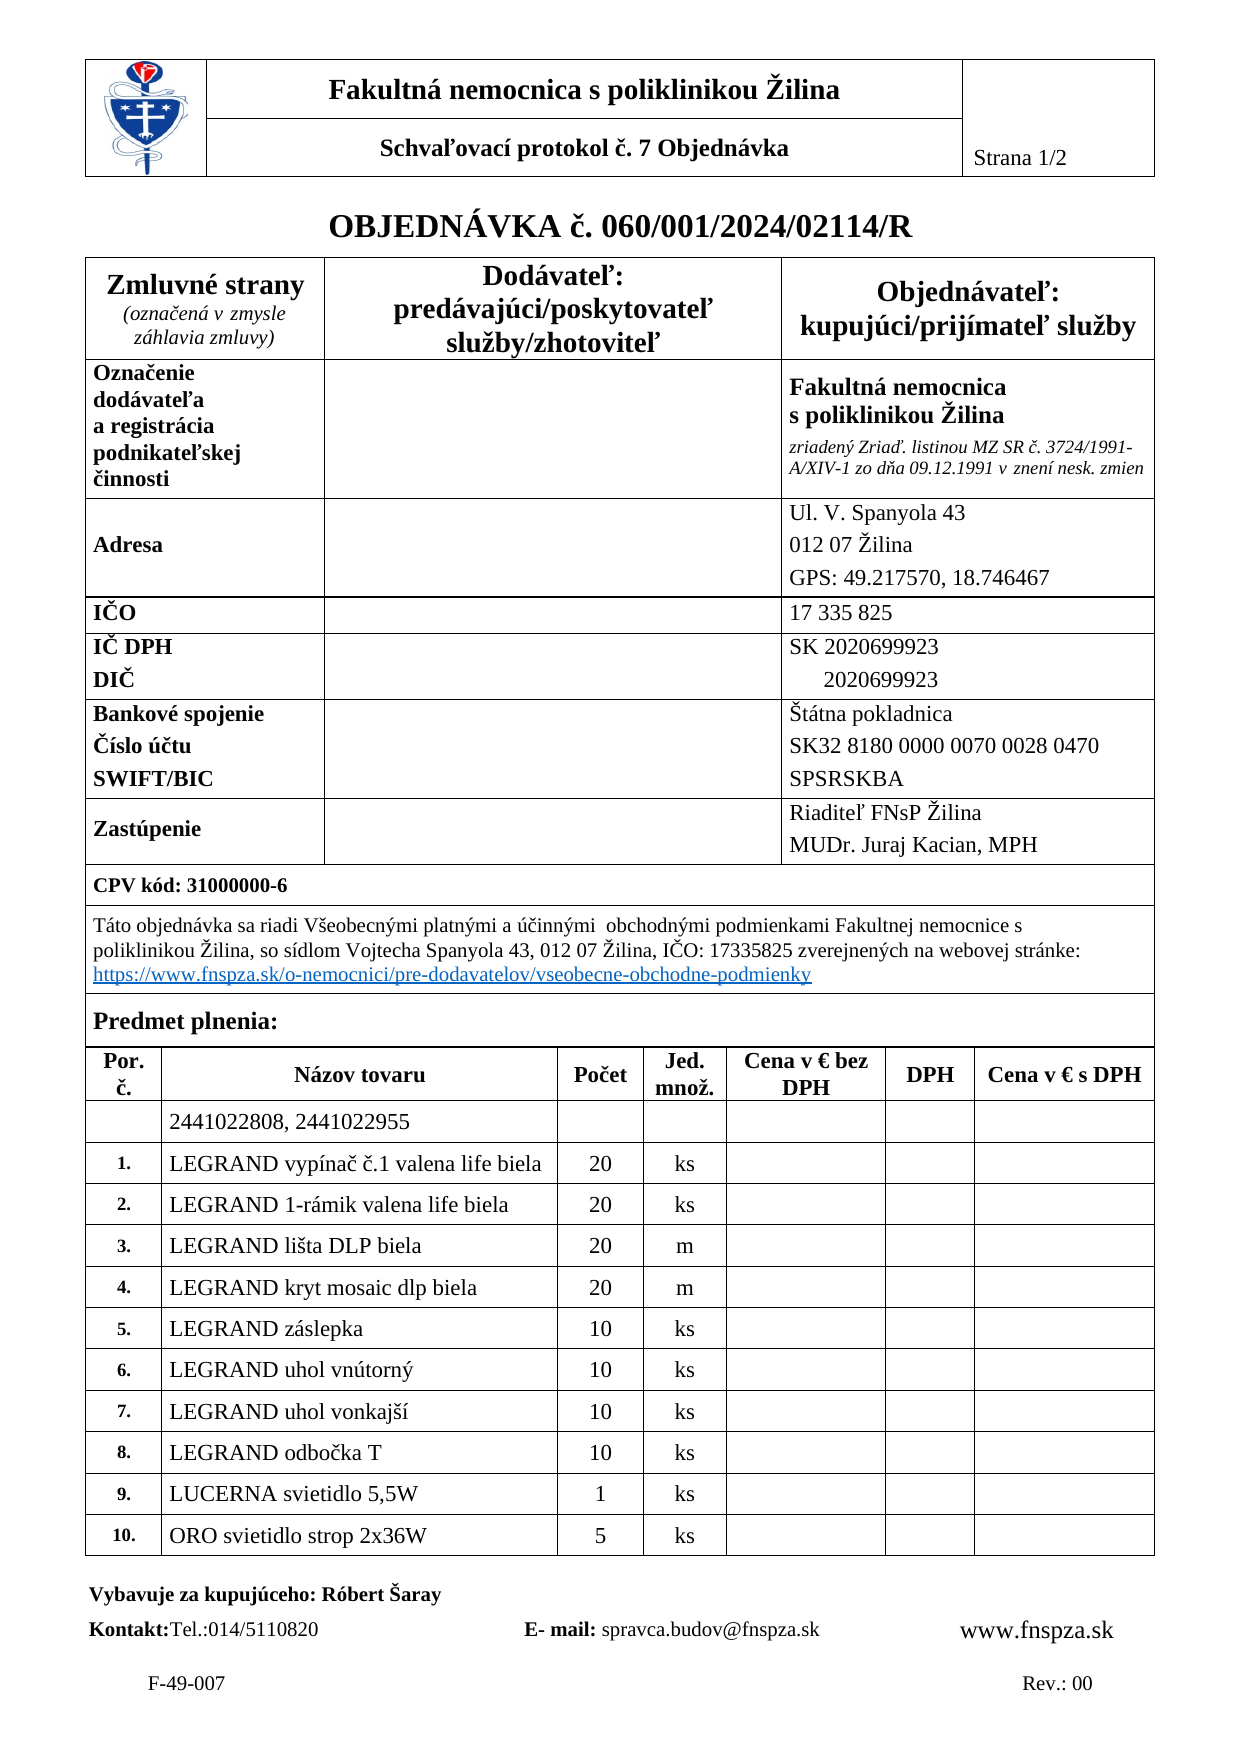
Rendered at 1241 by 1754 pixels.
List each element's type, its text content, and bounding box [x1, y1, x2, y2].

table_cell ks [644, 1432, 726, 1472]
table_cell IČO [86, 598, 324, 632]
table_cell [886, 1267, 974, 1307]
table_cell 5 [558, 1515, 643, 1555]
table_cell Bankové spojenie Číslo účtu SWIFT/BIC [86, 700, 324, 797]
table_cell [975, 1225, 1154, 1266]
table_cell [325, 700, 781, 797]
table_cell [975, 1184, 1154, 1224]
table_cell ks [644, 1143, 726, 1183]
table_cell [886, 1391, 974, 1431]
table_cell Štátna pokladnica SK32 8180 0000 0070 0028 0470 SPSRSKBA [782, 700, 1154, 797]
table_cell [886, 1101, 974, 1142]
table_cell Ul. V. Spanyola 43 012 07 Žilina GPS: 49.217570, 18.746467 [782, 499, 1154, 596]
table_cell IČ DPH DIČ [86, 634, 324, 699]
table_cell [727, 1391, 885, 1431]
table_cell ks [644, 1308, 726, 1348]
table_cell 7. [86, 1391, 161, 1431]
table_cell [886, 1184, 974, 1224]
table_cell DPH [886, 1048, 974, 1100]
table_cell ORO svietidlo strop 2x36W [162, 1515, 557, 1555]
table_cell 9. [86, 1474, 161, 1514]
table_cell [975, 1391, 1154, 1431]
table_header Dodávateľ: predávajúci/poskytovateľ služby/zhotoviteľ [325, 258, 781, 358]
table_cell Označenie dodávateľa a registrácia podnikateľskej činnosti [86, 360, 324, 497]
table_cell [886, 1349, 974, 1390]
table_cell [727, 1349, 885, 1390]
table_cell [727, 1308, 885, 1348]
table_cell [975, 1432, 1154, 1472]
table_cell LUCERNA svietidlo 5,5W [162, 1474, 557, 1514]
table_cell [727, 1515, 885, 1555]
table_cell CPV kód: 31000000-6 [86, 865, 1154, 905]
table_cell ks [644, 1184, 726, 1224]
table_cell Názov tovaru [162, 1048, 557, 1100]
table_cell [886, 1515, 974, 1555]
table_cell LEGRAND lišta DLP biela [162, 1225, 557, 1266]
table_cell ks [644, 1349, 726, 1390]
table_cell Cena v € s DPH [975, 1048, 1154, 1100]
table_cell 4. [86, 1267, 161, 1307]
table_cell [886, 1308, 974, 1348]
table_cell Zastúpenie [86, 799, 324, 864]
picture [104, 61, 188, 175]
table_cell 10 [558, 1308, 643, 1348]
table_cell [886, 1474, 974, 1514]
table_cell [325, 360, 781, 497]
table_cell LEGRAND vypínač č.1 valena life biela [162, 1143, 557, 1183]
table_cell [325, 499, 781, 596]
table_header Zmluvné strany (označená v zmysle záhlavia zmluvy) [86, 258, 324, 358]
table_cell [975, 1101, 1154, 1142]
table_cell Počet [558, 1048, 643, 1100]
table_cell 2. [86, 1184, 161, 1224]
table_cell [727, 1101, 885, 1142]
table_cell Adresa [86, 499, 324, 596]
table_cell [727, 1267, 885, 1307]
table_cell SK 2020699923 2020699923 [782, 634, 1154, 699]
table_cell LEGRAND odbočka T [162, 1432, 557, 1472]
table_cell 10 [558, 1391, 643, 1431]
table_cell [558, 1101, 643, 1142]
table_cell [727, 1474, 885, 1514]
table_cell 10. [86, 1515, 161, 1555]
table_cell 8. [86, 1432, 161, 1472]
table_cell Predmet plnenia: [86, 994, 1154, 1046]
table_cell [325, 634, 781, 699]
table_cell 6. [86, 1349, 161, 1390]
table_cell [325, 799, 781, 864]
table_cell 2441022808, 2441022955 [162, 1101, 557, 1142]
table_cell Fakultná nemocnica s poliklinikou Žilina zriadený Zriaď. listinou MZ SR č. 3724/1991-A/XIV-1 zo dňa 09.12.1991 v znení nesk. zmien [782, 360, 1154, 497]
table_cell LEGRAND uhol vnútorný [162, 1349, 557, 1390]
table_cell [975, 1474, 1154, 1514]
table_cell 5. [86, 1308, 161, 1348]
table_cell LEGRAND kryt mosaic dlp biela [162, 1267, 557, 1307]
table_cell 20 [558, 1184, 643, 1224]
table_cell [727, 1143, 885, 1183]
table_cell 10 [558, 1432, 643, 1472]
text OBJEDNÁVKA č. 060/001/2024/02114/R [148, 206, 1093, 244]
table_cell Por. č. [86, 1048, 161, 1100]
table_cell [886, 1432, 974, 1472]
table_cell ks [644, 1391, 726, 1431]
table_cell Táto objednávka sa riadi Všeobecnými platnými a účinnými obchodnými podmienkami Fakultnej nemocnice s poliklinikou Žilina, so sídlom Vojtecha Spanyola 43, 012 07 Žilina, IČO: 17335825 zverejnených na webovej stránke: https://www.fnspza.sk/o-nemocnici/pre-dodavatelov/vseobecne-obchodne-podmienky [86, 906, 1154, 993]
table_cell [86, 1101, 161, 1142]
table_cell 10 [558, 1349, 643, 1390]
table_cell Cena v € bez DPH [727, 1048, 885, 1100]
table_cell [975, 1349, 1154, 1390]
table_cell LEGRAND uhol vonkajší [162, 1391, 557, 1431]
table_cell [727, 1184, 885, 1224]
table_cell 1 [558, 1474, 643, 1514]
table_cell [975, 1267, 1154, 1307]
table_cell LEGRAND 1-rámik valena life biela [162, 1184, 557, 1224]
table_cell [975, 1515, 1154, 1555]
table_cell 1. [86, 1143, 161, 1183]
table_header Objednávateľ: kupujúci/prijímateľ služby [782, 258, 1154, 358]
table_cell [727, 1225, 885, 1266]
table_cell LEGRAND záslepka [162, 1308, 557, 1348]
table_cell Riaditeľ FNsP Žilina MUDr. Juraj Kacian, MPH [782, 799, 1154, 864]
table_cell [886, 1143, 974, 1183]
table_cell [325, 598, 781, 632]
table_cell Jed. množ. [644, 1048, 726, 1100]
table_cell ks [644, 1474, 726, 1514]
table_cell 20 [558, 1225, 643, 1266]
table_cell m [644, 1225, 726, 1266]
table_cell [886, 1225, 974, 1266]
table_cell 20 [558, 1143, 643, 1183]
table_cell [644, 1101, 726, 1142]
table_cell ks [644, 1515, 726, 1555]
table_cell 20 [558, 1267, 643, 1307]
table_cell [727, 1432, 885, 1472]
table_cell [975, 1308, 1154, 1348]
table_cell 17 335 825 [782, 598, 1154, 632]
table_cell 3. [86, 1225, 161, 1266]
table_cell [975, 1143, 1154, 1183]
table_cell m [644, 1267, 726, 1307]
